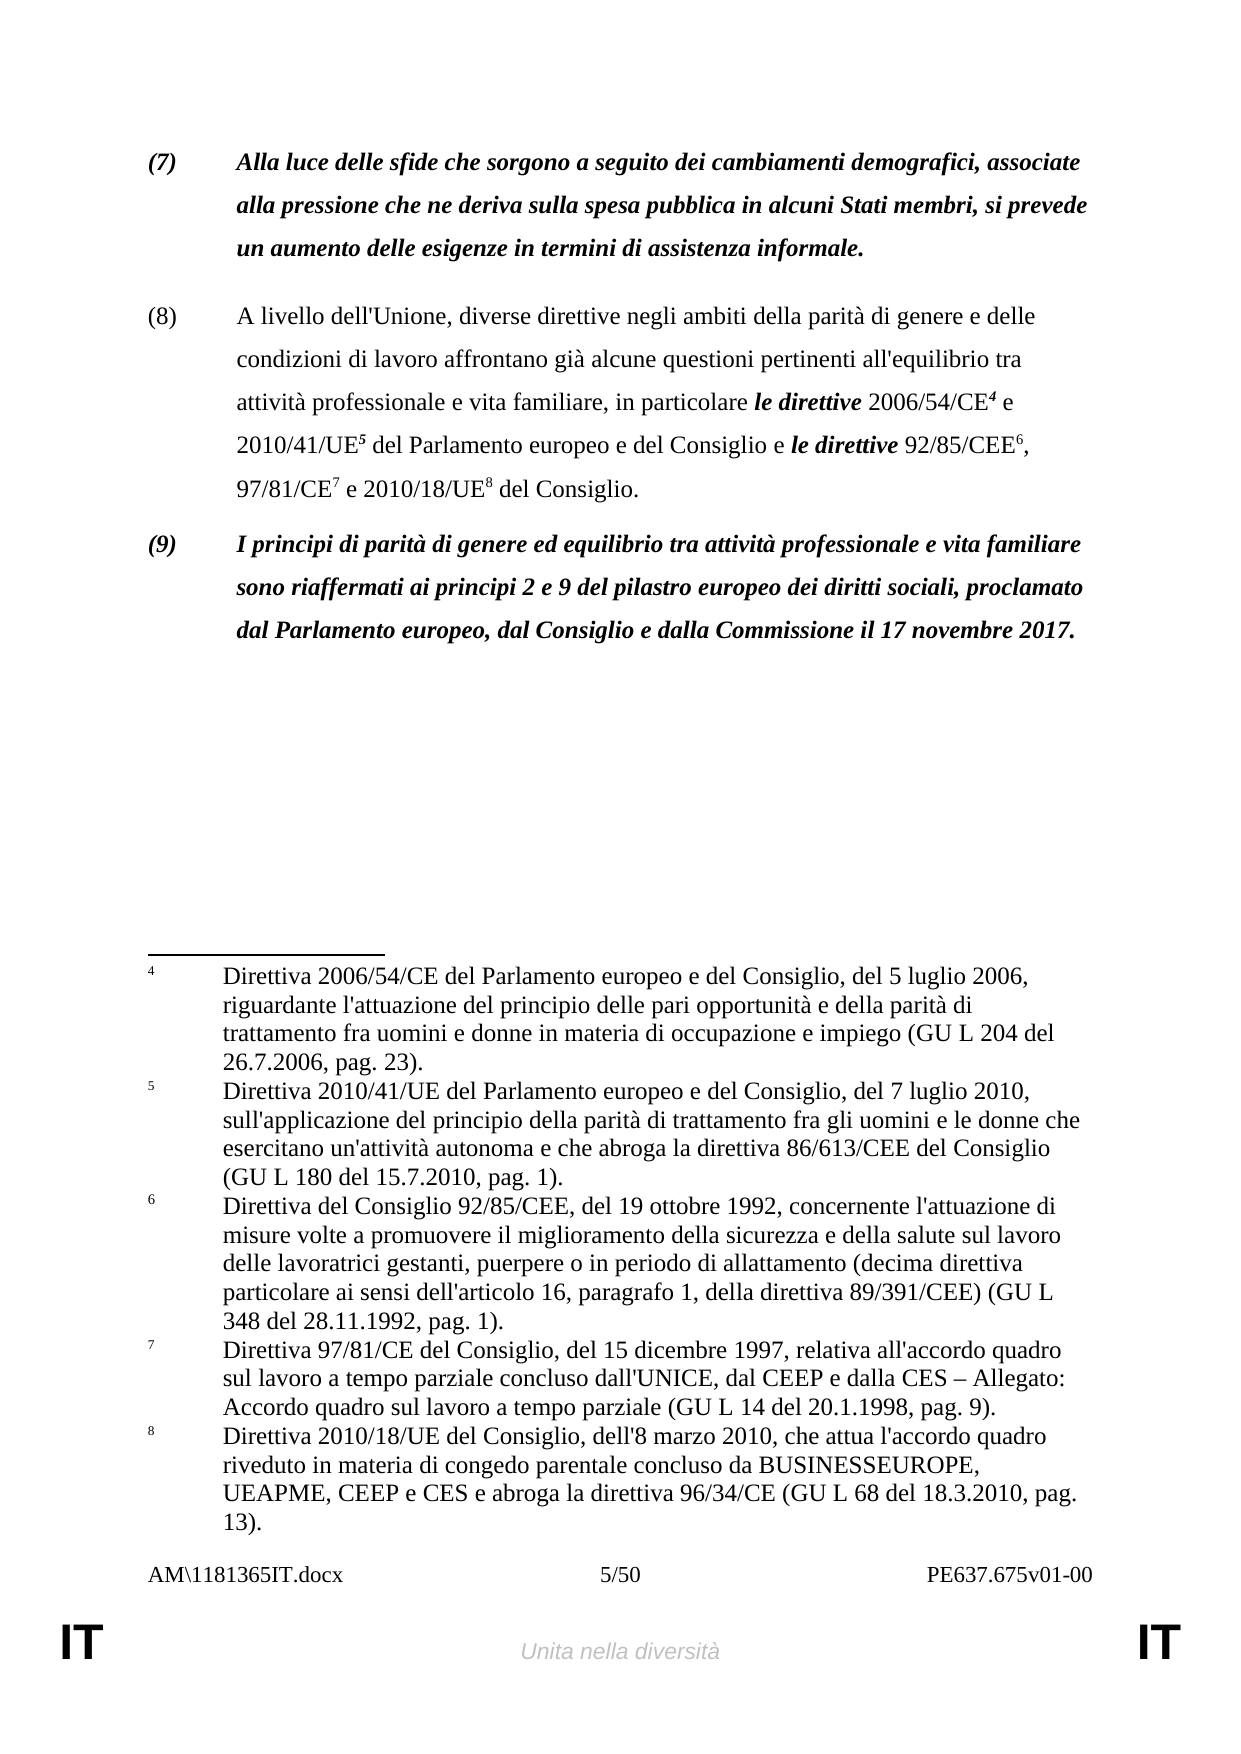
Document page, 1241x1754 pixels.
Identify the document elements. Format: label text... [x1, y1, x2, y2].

text (7) Alla luce delle sfide che sorgono a seguito dei cambiamenti demografici, associate alla pressione che ne deriva sulla spesa pubblica in alcuni Stati membri, si prevede un aumento delle esigenze in termini di assistenza informale. [148, 147, 1092, 262]
text (9) I principi di parità di genere ed equilibrio tra attività professionale e vita familiare sono riaffermati ai principi 2 e 9 del pilastro europeo dei diritti sociali, proclamato dal Parlamento europeo, dal Consiglio e dalla Commissione il 17 novembre 2017. [148, 529, 1092, 644]
text (8) A livello dell'Unione, diverse direttive negli ambiti della parità di genere e delle condizioni di lavoro affrontano già alcune questioni pertinenti all'equilibrio tra attività professionale e vita familiare, in particolare le direttive 2006/54/CE e 2010/41/UE del Parlamento europeo e del Consiglio e le direttive 92/85/CEE, 97/81/CE e 2010/18/UE del Consiglio. [148, 301, 1092, 502]
